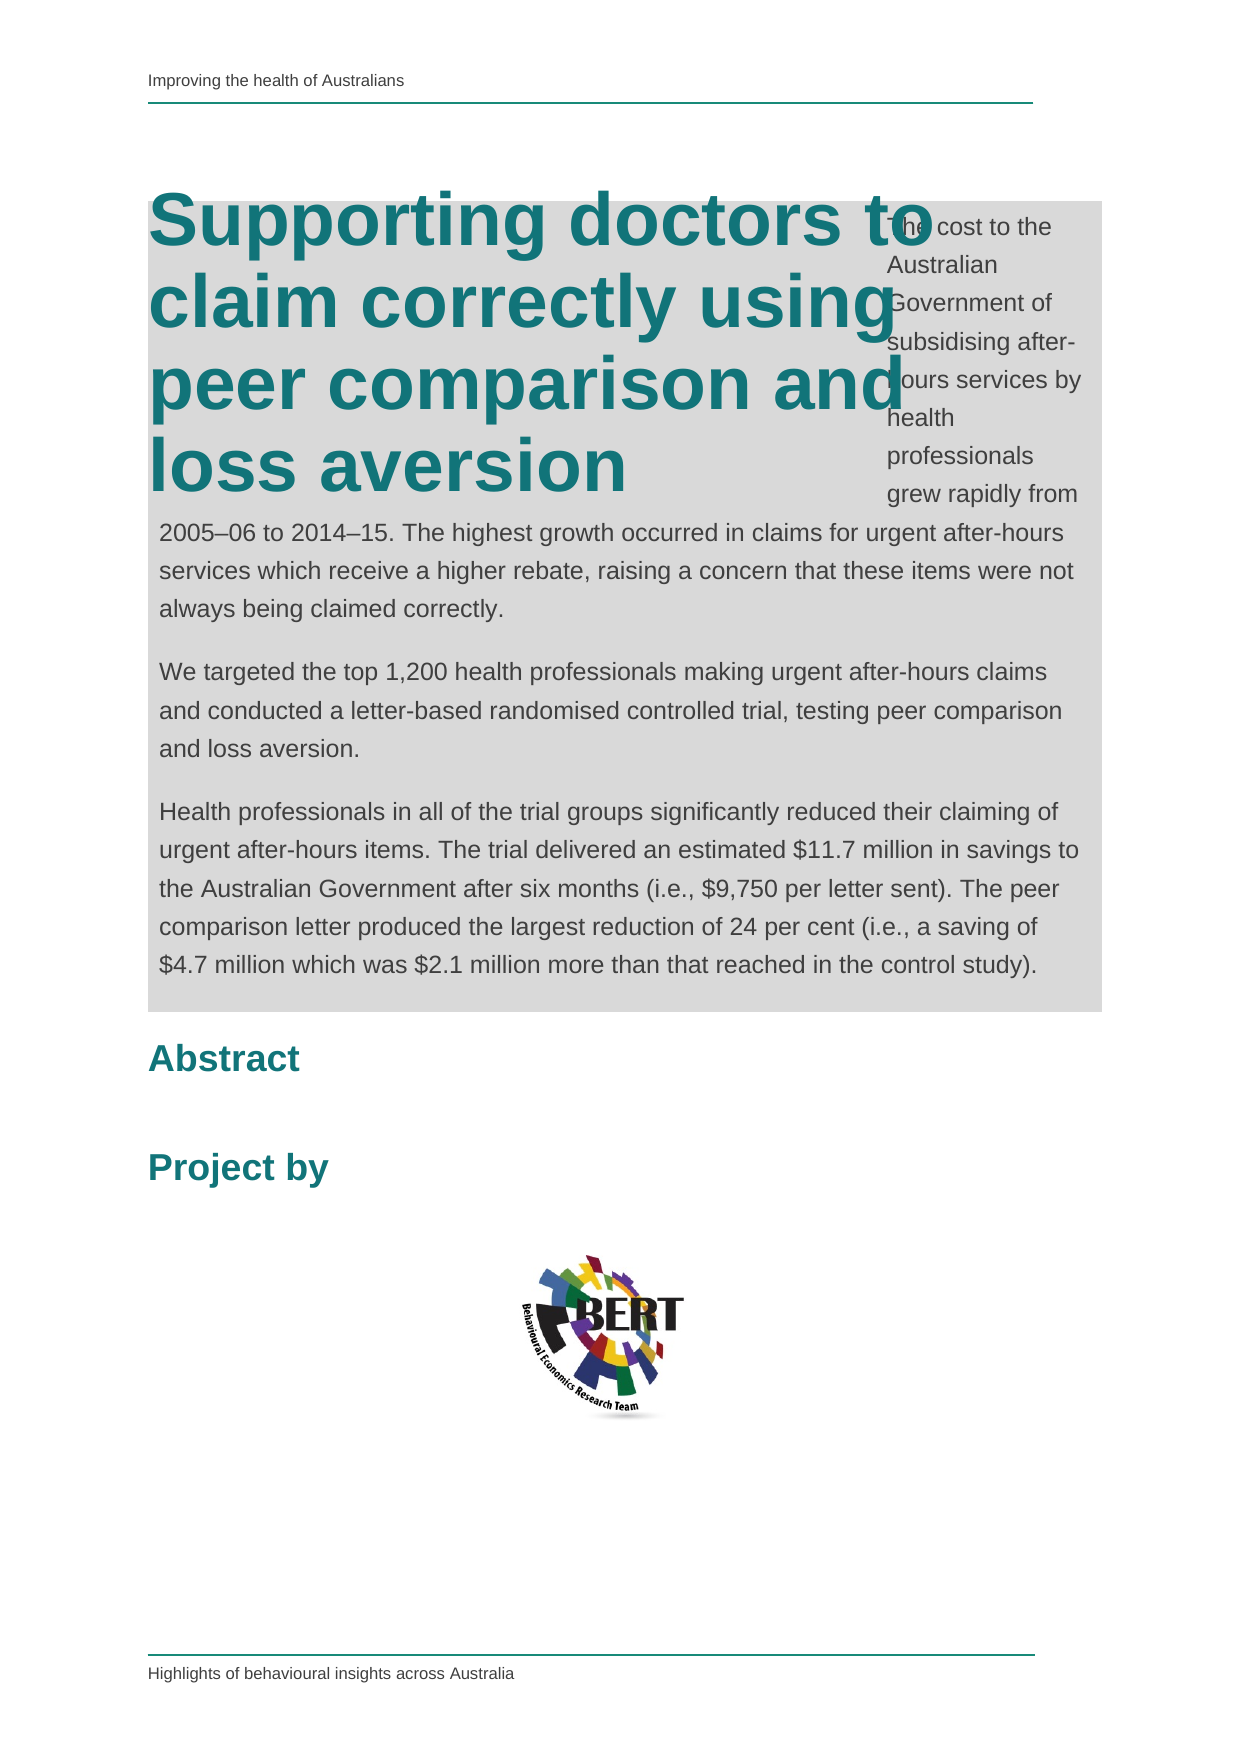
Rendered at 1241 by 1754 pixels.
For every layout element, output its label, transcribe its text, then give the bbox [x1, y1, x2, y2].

table_header The cost to the Australian Government of subsidising after-hours services by health professionals grew rapidly from 2005–06 to 2014–15. The highest growth occurred in claims for urgent after-hours services which receive a higher rebate, raising a concern that these items were not always being claimed correctly. We targeted the top 1,200 health professionals making urgent after-hours claims and conducted a letter-based randomised controlled trial, testing peer comparison and loss aversion. Health professionals in all of the trial groups significantly reduced their claiming of urgent after-hours items. The trial delivered an estimated $11.7 million in savings to the Australian Government after six months (i.e., $9,750 per letter sent). The peer comparison letter produced the largest reduction of 24 per cent (i.e., a saving of $4.7 million which was $2.1 million more than that reached in the control study). [148, 201, 1102, 1012]
text Project by [148, 1146, 1033, 1189]
subtitle Supporting doctors to claim correctly using peer comparison and loss aversion [148, 180, 868, 507]
text Abstract [148, 1037, 1033, 1080]
picture [519, 1255, 701, 1421]
